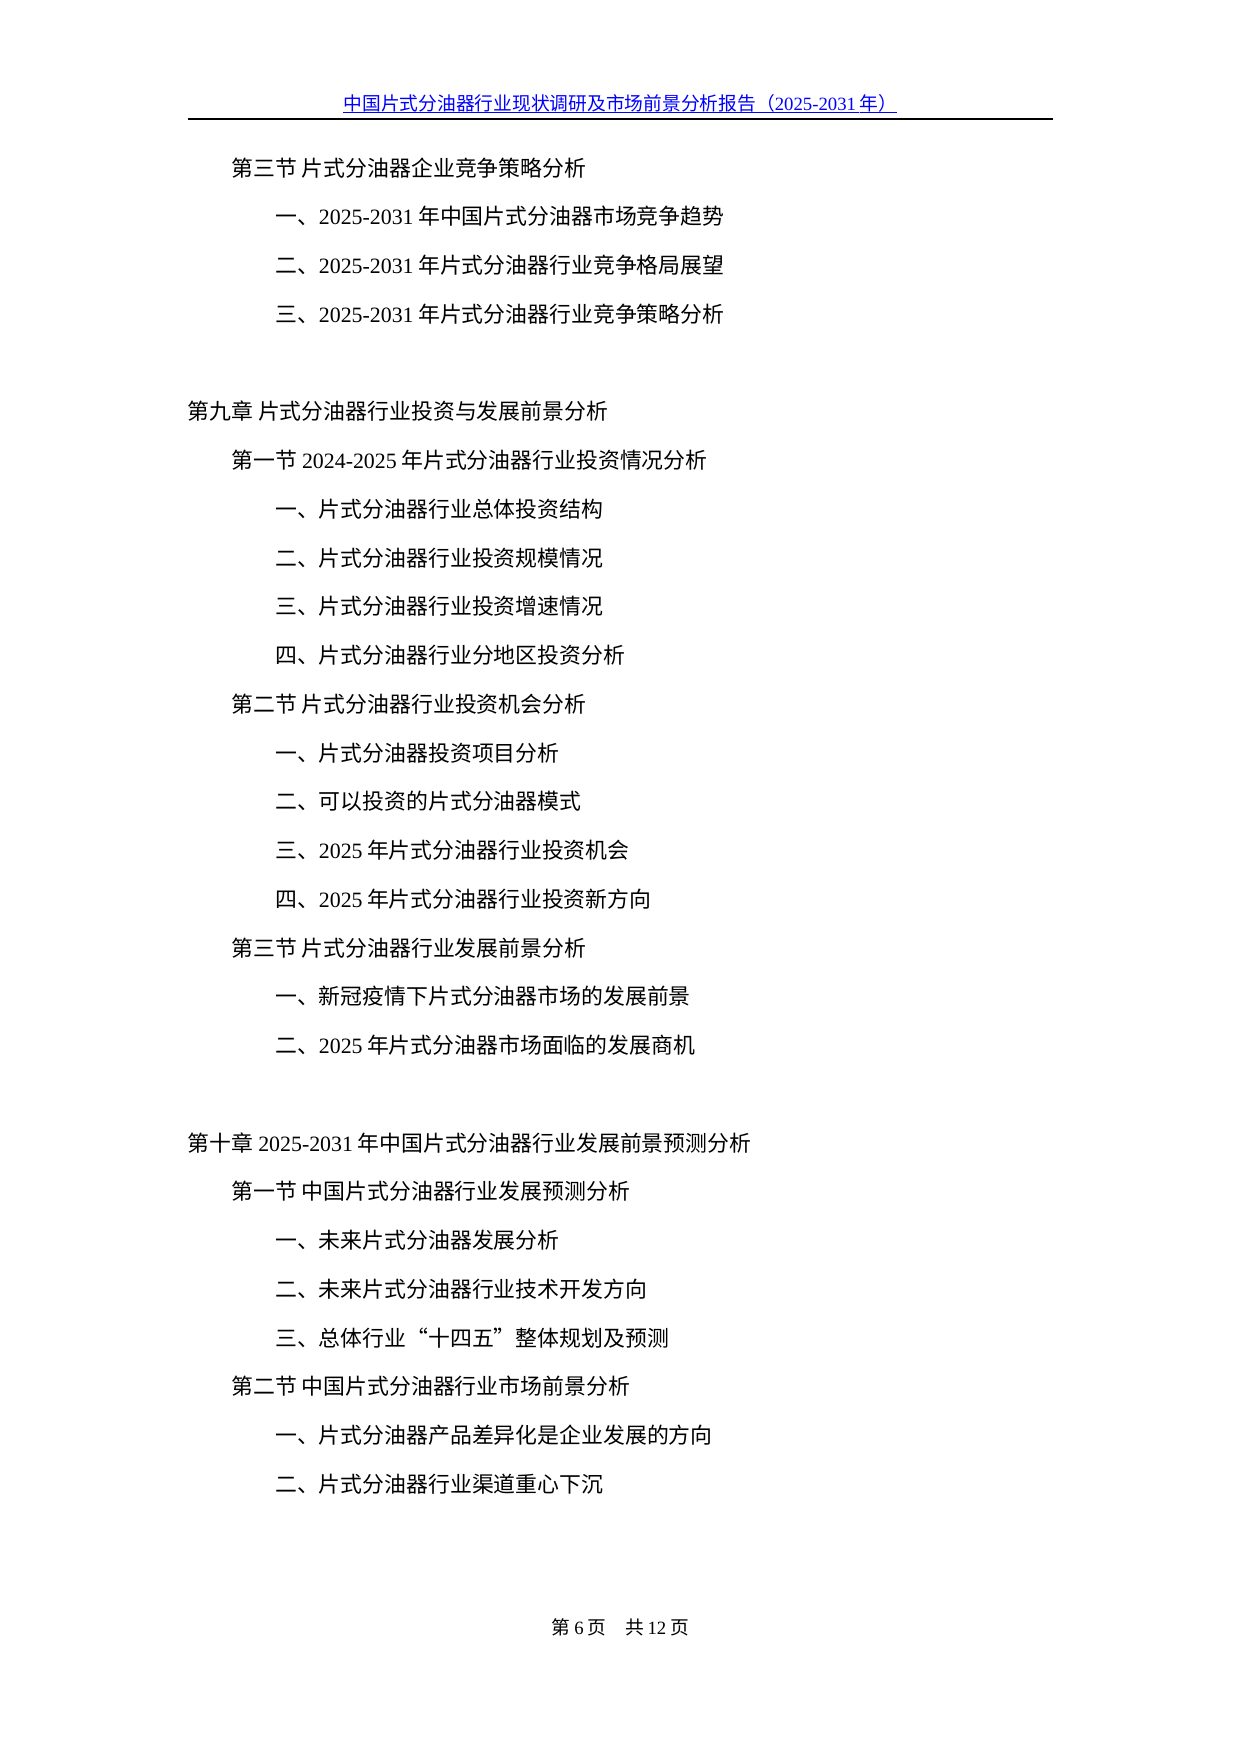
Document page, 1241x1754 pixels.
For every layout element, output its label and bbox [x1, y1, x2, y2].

text [187, 150, 1053, 1499]
